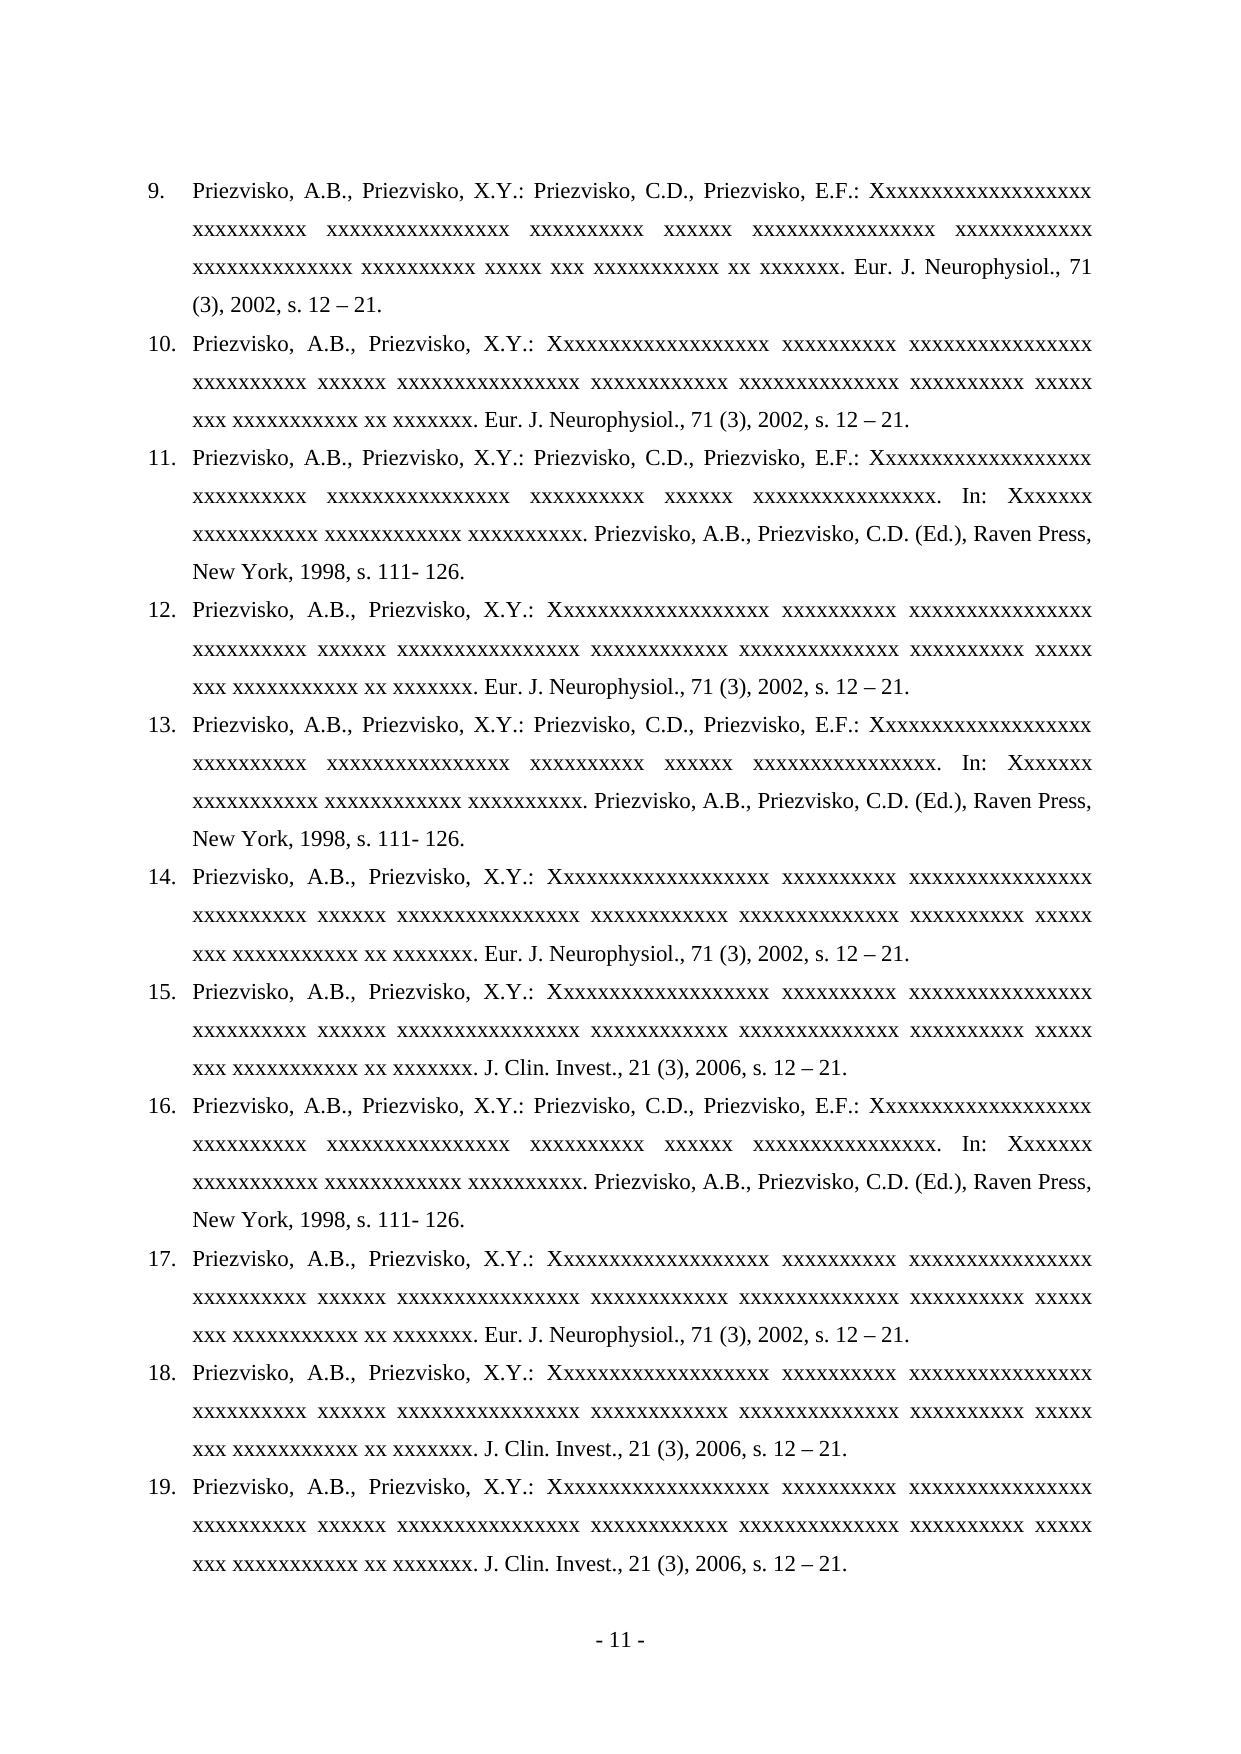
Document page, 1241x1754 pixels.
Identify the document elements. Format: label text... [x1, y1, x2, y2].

text Priezvisko, A.B., Priezvisko, X.Y.: Xxxxxxxxxxxxxxxxxxx xxxxxxxxxx xxxxxxxxxxxxxxxx xxxxxxxxxx xxxxxx xxxxxxxxxxxxxxxx xxxxxxxxxxxx xxxxxxxxxxxxxx xxxxxxxxxx xxxxx xxx xxxxxxxxxxx xx xxxxxxx. Eur. J. Neurophysiol., 71 (3), 2002, s. 12 – 21. [148, 330, 1092, 432]
text Priezvisko, A.B., Priezvisko, X.Y.: Xxxxxxxxxxxxxxxxxxx xxxxxxxxxx xxxxxxxxxxxxxxxx xxxxxxxxxx xxxxxx xxxxxxxxxxxxxxxx xxxxxxxxxxxx xxxxxxxxxxxxxx xxxxxxxxxx xxxxx xxx xxxxxxxxxxx xx xxxxxxx. J. Clin. Invest., 21 (3), 2006, s. 12 – 21. [148, 978, 1092, 1080]
text Priezvisko, A.B., Priezvisko, X.Y.: Xxxxxxxxxxxxxxxxxxx xxxxxxxxxx xxxxxxxxxxxxxxxx xxxxxxxxxx xxxxxx xxxxxxxxxxxxxxxx xxxxxxxxxxxx xxxxxxxxxxxxxx xxxxxxxxxx xxxxx xxx xxxxxxxxxxx xx xxxxxxx. Eur. J. Neurophysiol., 71 (3), 2002, s. 12 – 21. [148, 863, 1092, 966]
text Priezvisko, A.B., Priezvisko, X.Y.: Priezvisko, C.D., Priezvisko, E.F.: Xxxxxxxxxxxxxxxxxxx xxxxxxxxxx xxxxxxxxxxxxxxxx xxxxxxxxxx xxxxxx xxxxxxxxxxxxxxxx xxxxxxxxxxxx xxxxxxxxxxxxxx xxxxxxxxxx xxxxx xxx xxxxxxxxxxx xx xxxxxxx. Eur. J. Neurophysiol., 71 (3), 2002, s. 12 – 21. [148, 177, 1092, 318]
text Priezvisko, A.B., Priezvisko, X.Y.: Xxxxxxxxxxxxxxxxxxx xxxxxxxxxx xxxxxxxxxxxxxxxx xxxxxxxxxx xxxxxx xxxxxxxxxxxxxxxx xxxxxxxxxxxx xxxxxxxxxxxxxx xxxxxxxxxx xxxxx xxx xxxxxxxxxxx xx xxxxxxx. Eur. J. Neurophysiol., 71 (3), 2002, s. 12 – 21. [148, 1245, 1092, 1347]
text Priezvisko, A.B., Priezvisko, X.Y.: Xxxxxxxxxxxxxxxxxxx xxxxxxxxxx xxxxxxxxxxxxxxxx xxxxxxxxxx xxxxxx xxxxxxxxxxxxxxxx xxxxxxxxxxxx xxxxxxxxxxxxxx xxxxxxxxxx xxxxx xxx xxxxxxxxxxx xx xxxxxxx. Eur. J. Neurophysiol., 71 (3), 2002, s. 12 – 21. [148, 597, 1092, 699]
text Priezvisko, A.B., Priezvisko, X.Y.: Xxxxxxxxxxxxxxxxxxx xxxxxxxxxx xxxxxxxxxxxxxxxx xxxxxxxxxx xxxxxx xxxxxxxxxxxxxxxx xxxxxxxxxxxx xxxxxxxxxxxxxx xxxxxxxxxx xxxxx xxx xxxxxxxxxxx xx xxxxxxx. J. Clin. Invest., 21 (3), 2006, s. 12 – 21. [148, 1359, 1092, 1462]
text Priezvisko, A.B., Priezvisko, X.Y.: Xxxxxxxxxxxxxxxxxxx xxxxxxxxxx xxxxxxxxxxxxxxxx xxxxxxxxxx xxxxxx xxxxxxxxxxxxxxxx xxxxxxxxxxxx xxxxxxxxxxxxxx xxxxxxxxxx xxxxx xxx xxxxxxxxxxx xx xxxxxxx. J. Clin. Invest., 21 (3), 2006, s. 12 – 21. [148, 1473, 1092, 1576]
